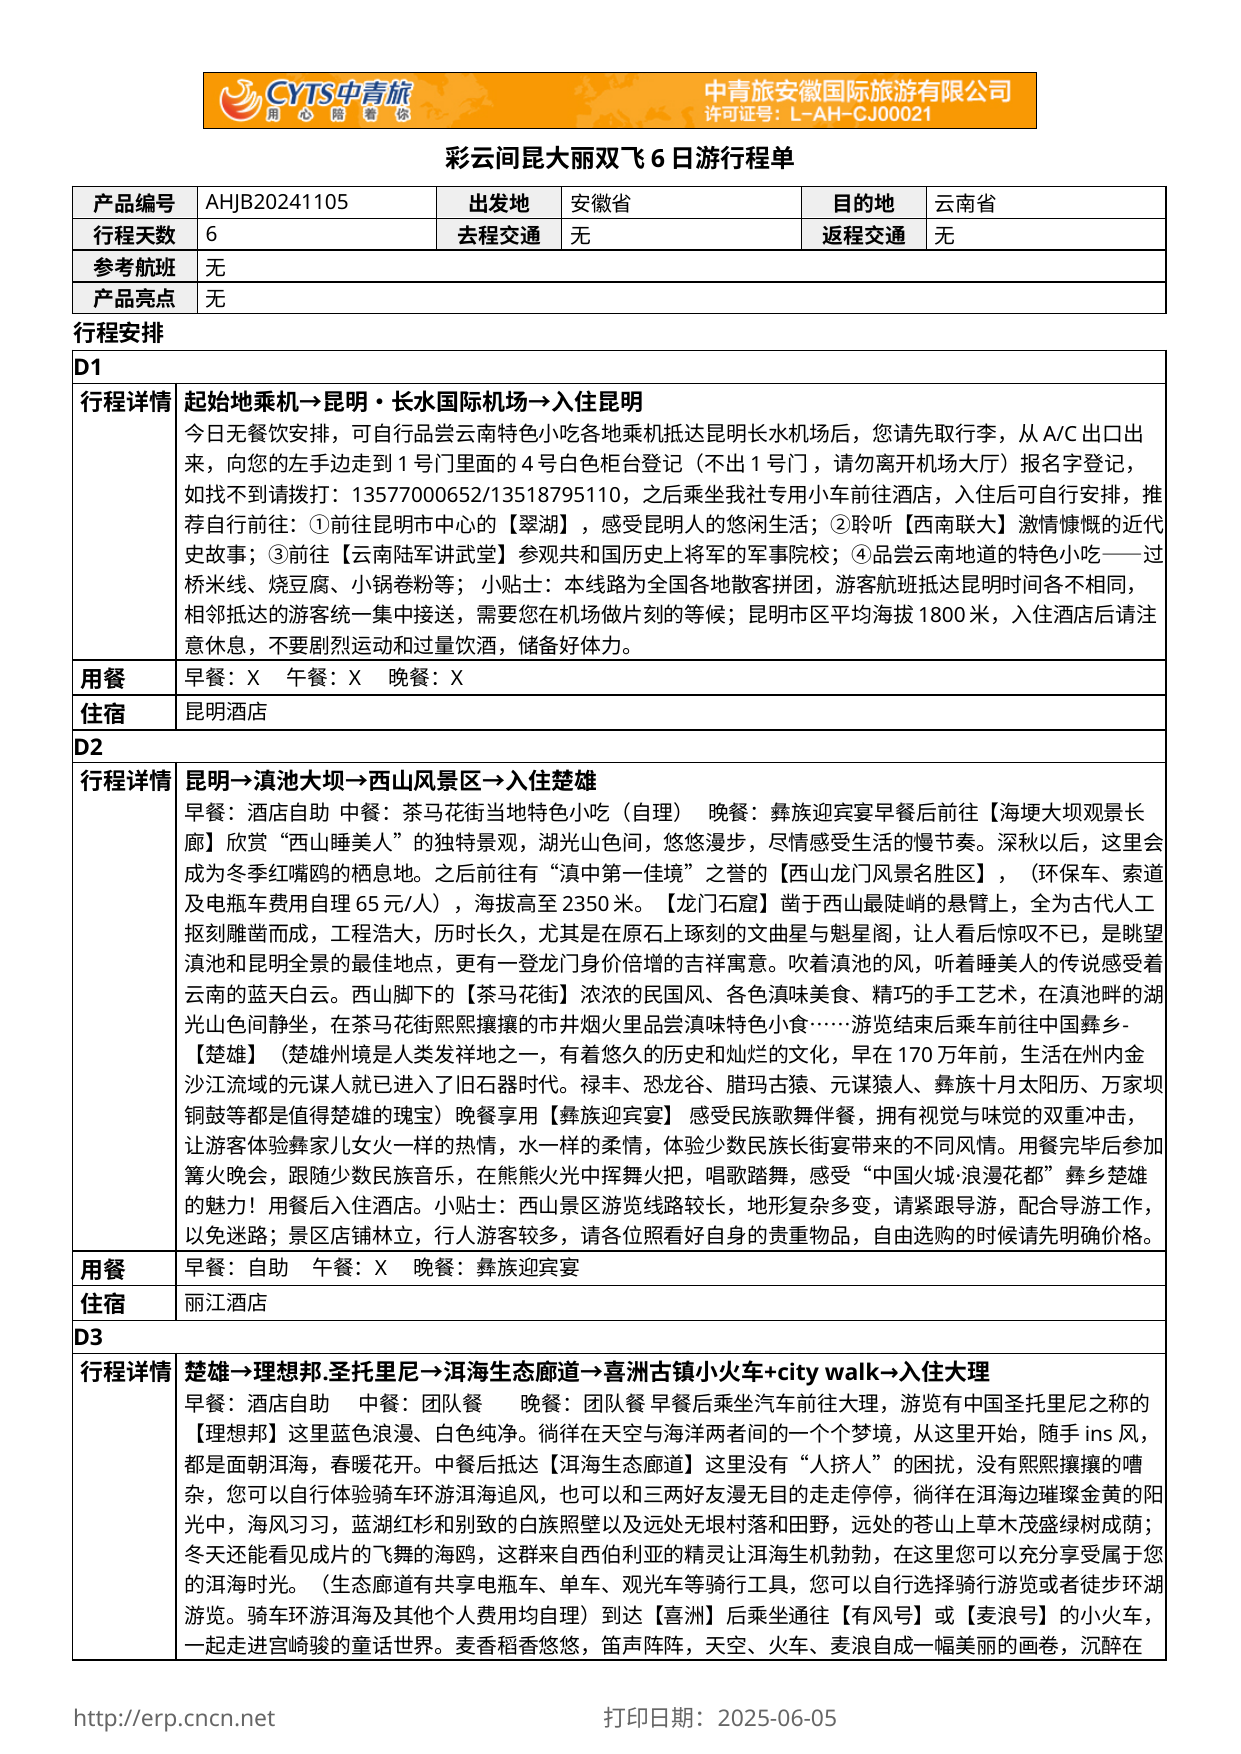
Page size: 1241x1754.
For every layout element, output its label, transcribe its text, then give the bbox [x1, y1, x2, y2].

table_cell 昆明酒店 [177, 696, 1165, 729]
table_cell 用餐 [73, 1252, 175, 1285]
table_cell 无 [198, 283, 1165, 313]
table_header 云南省 [927, 187, 1165, 217]
table_cell 去程交通 [437, 219, 561, 249]
table_cell 起始地乘机→昆明•长水国际机场→入住昆明 今日无餐饮安排，可自行品尝云南特色小吃 [177, 384, 1165, 659]
table_cell 行程详情 [73, 763, 175, 1250]
table_header 安徽省 [562, 187, 801, 217]
picture [204, 73, 1036, 128]
table_header AHJB20241105 [198, 187, 436, 217]
table_cell D3 [73, 1321, 1165, 1352]
table_cell 住宿 [73, 696, 175, 729]
table_cell 早餐：自助 午餐：X 晚餐：彝族迎宾宴 [177, 1252, 1165, 1285]
table_cell 住宿 [73, 1286, 175, 1319]
table_cell 行程详情 [73, 1354, 175, 1659]
table_cell 参考航班 [73, 251, 197, 281]
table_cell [177, 1354, 1165, 1659]
table_header 出发地 [437, 187, 561, 217]
table_cell 无 [198, 251, 1165, 281]
table_cell 行程天数 [73, 219, 197, 249]
table_cell 早餐：X 午餐：X 晚餐：X [177, 661, 1165, 694]
table_cell 用餐 [73, 661, 175, 694]
table_cell 返程交通 [802, 219, 926, 249]
table_cell D2 [73, 731, 1165, 762]
text 彩云间昆大丽双飞6日游行程单 [73, 139, 1167, 175]
table_cell 无 [562, 219, 801, 249]
text 行程安排 [73, 315, 1167, 348]
table_cell 产品亮点 [73, 283, 197, 313]
table_cell 无 [927, 219, 1165, 249]
table_header 目的地 [802, 187, 926, 217]
table_cell 昆明→滇池大坝→西山风景区→入住楚雄 早餐：酒店自助 中餐：茶马花街当地特色小吃（自理） 晚餐：彝族迎宾宴 [177, 763, 1165, 1250]
table_header D1 [73, 351, 1165, 382]
table_cell 丽江酒店 [177, 1286, 1165, 1319]
table_cell 6 [198, 219, 436, 249]
table_header 产品编号 [73, 187, 197, 217]
table_cell 行程详情 [73, 384, 175, 659]
